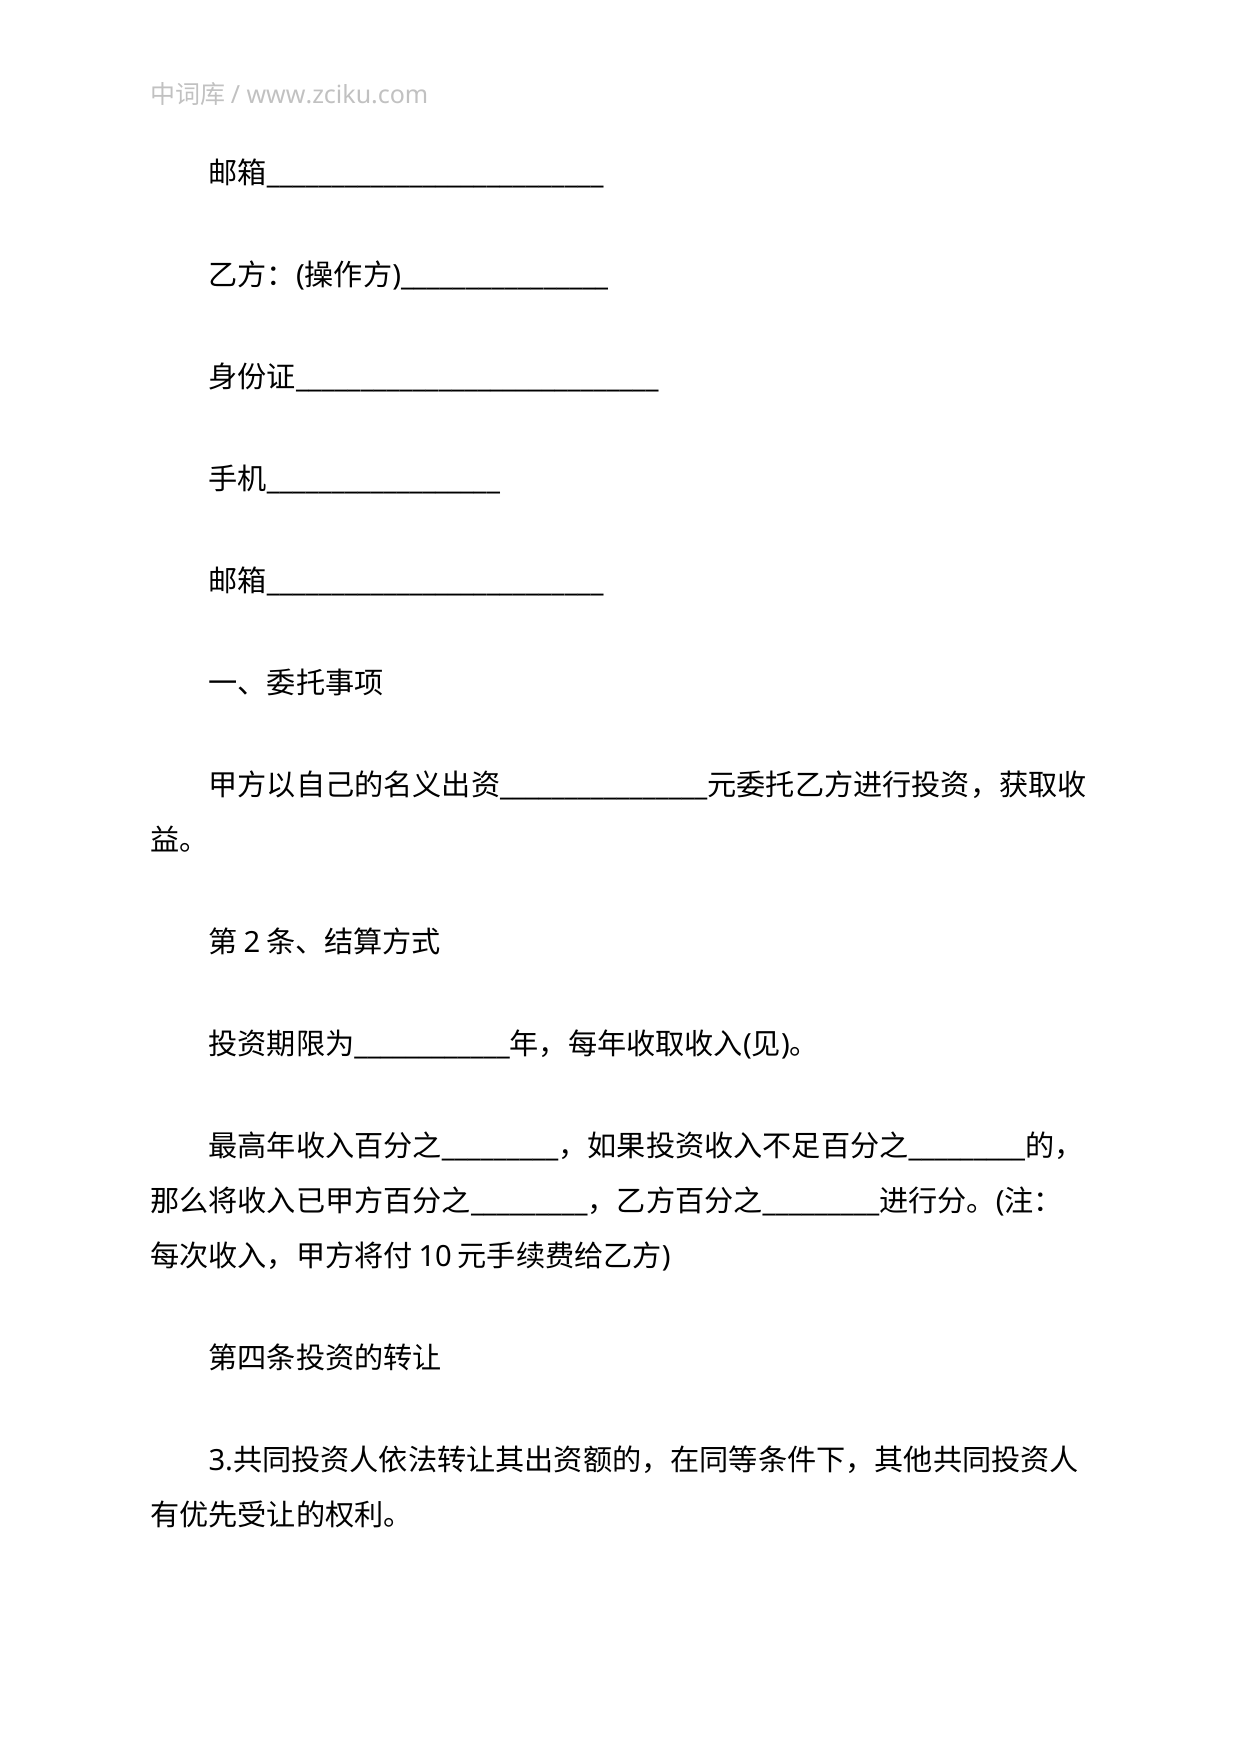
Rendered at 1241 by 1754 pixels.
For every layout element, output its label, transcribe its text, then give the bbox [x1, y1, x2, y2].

text 身份证____________________________ [150, 354, 1090, 396]
text 邮箱__________________________ [150, 150, 1090, 192]
text 甲方以自己的名义出资________________元委托乙方进行投资，获取收益。 [150, 762, 1090, 859]
text 第2条、结算方式 [150, 918, 1090, 961]
text 邮箱__________________________ [150, 558, 1090, 600]
text 手机__________________ [150, 456, 1090, 498]
text 投资期限为____________年，每年收取收入(见)。 [150, 1020, 1090, 1063]
text 一、委托事项 [150, 660, 1090, 702]
text 3.共同投资人依法转让其出资额的，在同等条件下，其他共同投资人有优先受让的权利。 [150, 1436, 1090, 1533]
text 第四条投资的转让 [150, 1334, 1090, 1377]
text 最高年收入百分之_________，如果投资收入不足百分之_________的，那么将收入已甲方百分之_________，乙方百分之_________进行分。(注：每次收入，甲方将付10元手续费给乙方) [150, 1122, 1090, 1275]
text 乙方：(操作方)________________ [150, 252, 1090, 294]
